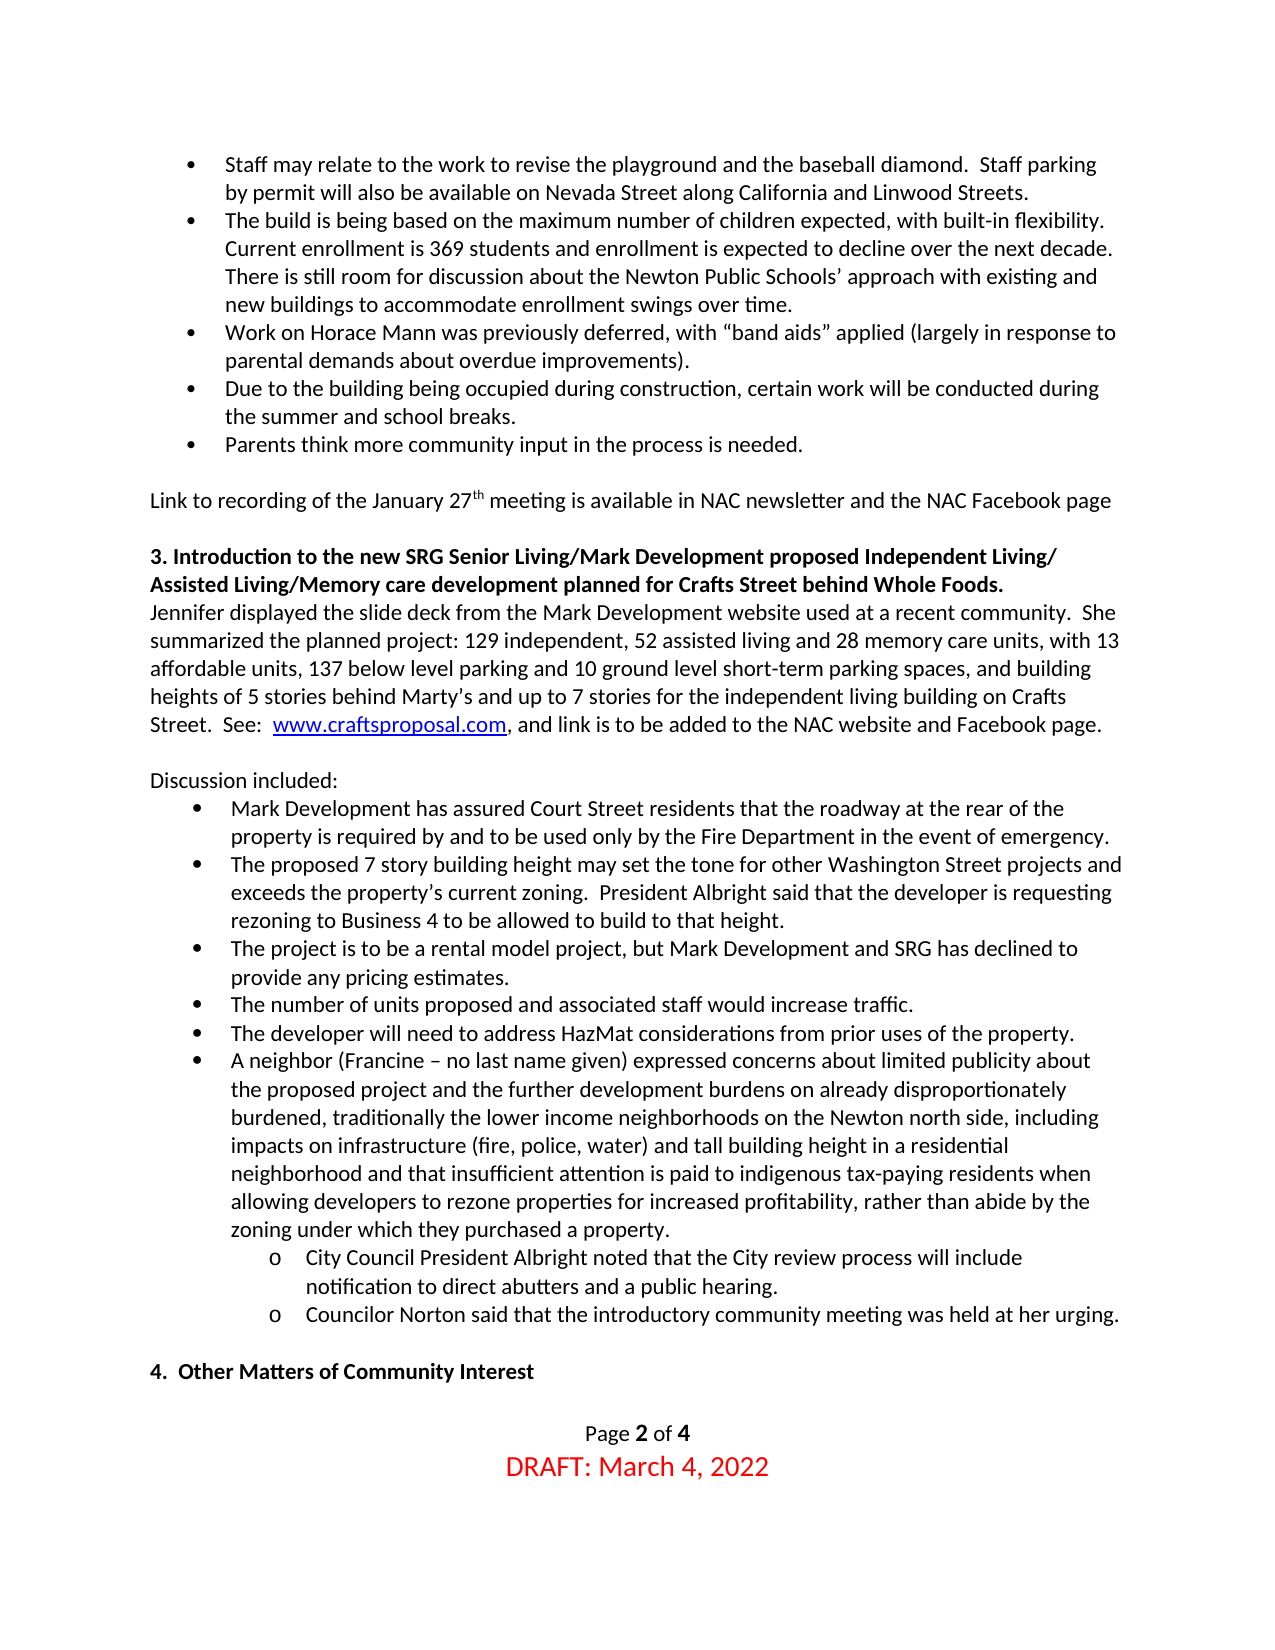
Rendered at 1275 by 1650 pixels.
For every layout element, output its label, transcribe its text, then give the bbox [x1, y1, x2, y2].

list Staff may relate to the work to revise the playground and the baseball diamond. Staff parking by permit will also be available on Nevada Street along California and Linwood Streets. [187, 150, 1125, 206]
list The project is to be a rental model project, but Mark Development and SRG has declined to provide any pricing estimates. [193, 934, 1125, 991]
text 3. Introduction to the new SRG Senior Living/Mark Development proposed Independent Living/ Assisted Living/Memory care development planned for Crafts Street behind Whole Foods. [150, 542, 1125, 598]
list City Council President Albright noted that the City review process will include notification to direct abutters and a public hearing. [268, 1243, 1125, 1300]
list The build is being based on the maximum number of children expected, with built-in flexibility. Current enrollment is 369 students and enrollment is expected to decline over the next decade. There is still room for discussion about the Newton Public Schools’ approach with existing and new buildings to accommodate enrollment swings over time. [187, 206, 1125, 318]
text 4. Other Matters of Community Interest [150, 1357, 1125, 1385]
list Due to the building being occupied during construction, certain work will be conducted during the summer and school breaks. [187, 374, 1125, 430]
list The proposed 7 story building height may set the tone for other Washington Street projects and exceeds the property’s current zoning. President Albright said that the developer is requesting rezoning to Business 4 to be allowed to build to that height. [193, 851, 1125, 934]
list Parents think more community input in the process is needed. [187, 430, 1125, 458]
text Discussion included: [150, 766, 1125, 794]
list The number of units proposed and associated staff would increase traffic. [193, 991, 1125, 1019]
list The developer will need to address HazMat considerations from prior uses of the property. [193, 1019, 1125, 1047]
text Link to recording of the January 27th meeting is available in NAC newsletter and the NAC Facebook page [150, 486, 1125, 514]
list A neighbor (Francine – no last name given) expressed concerns about limited publicity about the proposed project and the further development burdens on already disproportionately burdened, traditionally the lower income neighborhoods on the Newton north side, including impacts on infrastructure (fire, police, water) and tall building height in a residential neighborhood and that insufficient attention is paid to indigenous tax-paying residents when allowing developers to rezone properties for increased profitability, rather than abide by the zoning under which they purchased a property. [193, 1047, 1125, 1243]
list Councilor Norton said that the introductory community meeting was held at her urging. [268, 1300, 1125, 1329]
text Jennifer displayed the slide deck from the Mark Development website used at a recent community. She summarized the planned project: 129 independent, 52 assisted living and 28 memory care units, with 13 affordable units, 137 below level parking and 10 ground level short-term parking spaces, and building heights of 5 stories behind Marty’s and up to 7 stories for the independent living building on Crafts Street. See: www.craftsproposal.com, and link is to be added to the NAC website and Facebook page. [150, 598, 1125, 738]
list Work on Horace Mann was previously deferred, with “band aids” applied (largely in response to parental demands about overdue improvements). [187, 318, 1125, 374]
list Mark Development has assured Court Street residents that the roadway at the rear of the property is required by and to be used only by the Fire Department in the event of emergency. [193, 794, 1125, 851]
